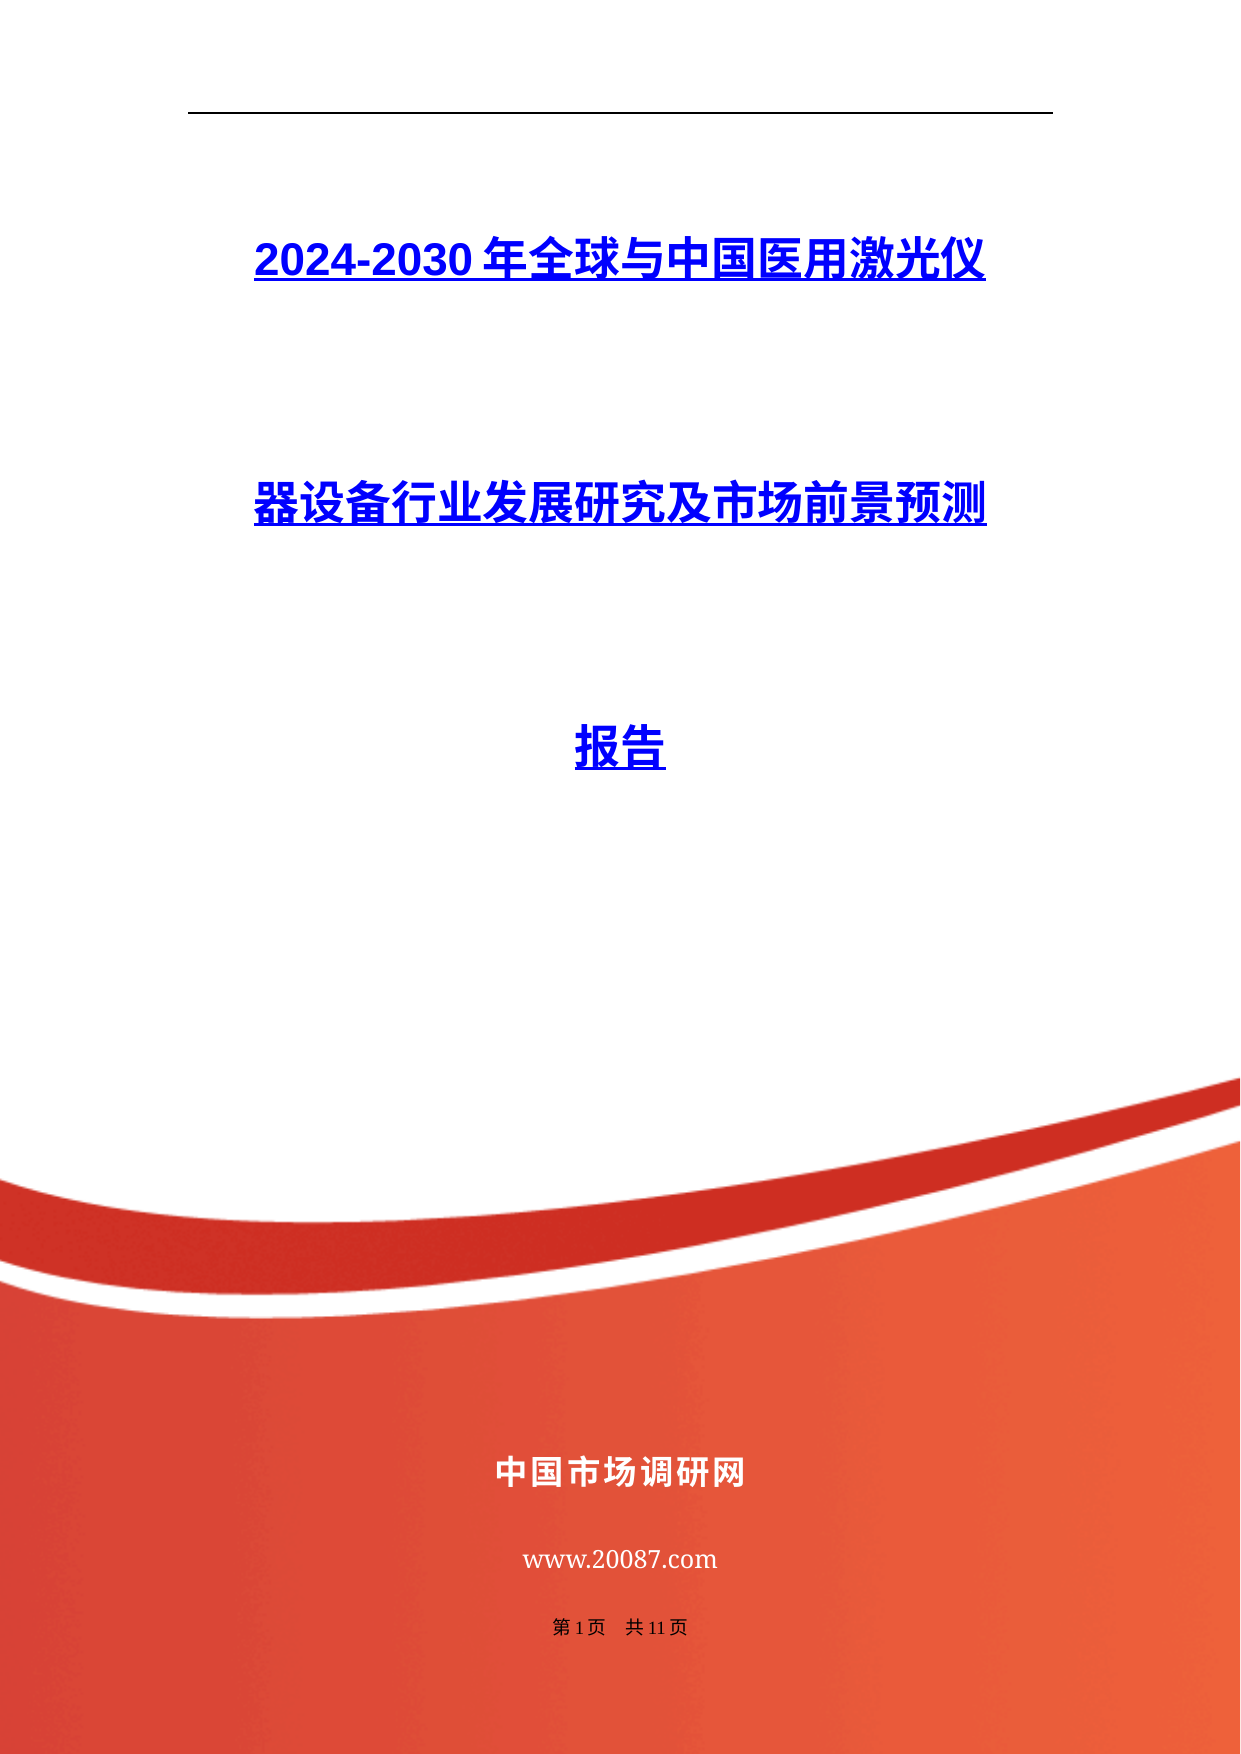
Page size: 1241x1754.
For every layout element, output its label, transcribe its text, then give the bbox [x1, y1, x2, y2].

subtitle 中国市场调研网 [187, 1437, 1053, 1502]
picture [0, 1006, 1241, 1754]
table_header 2024-2030年全球与中国医用激光仪器设备行业发展研究及市场前景预测报告 [188, 207, 1053, 871]
text www.20087.com [187, 1526, 1053, 1591]
